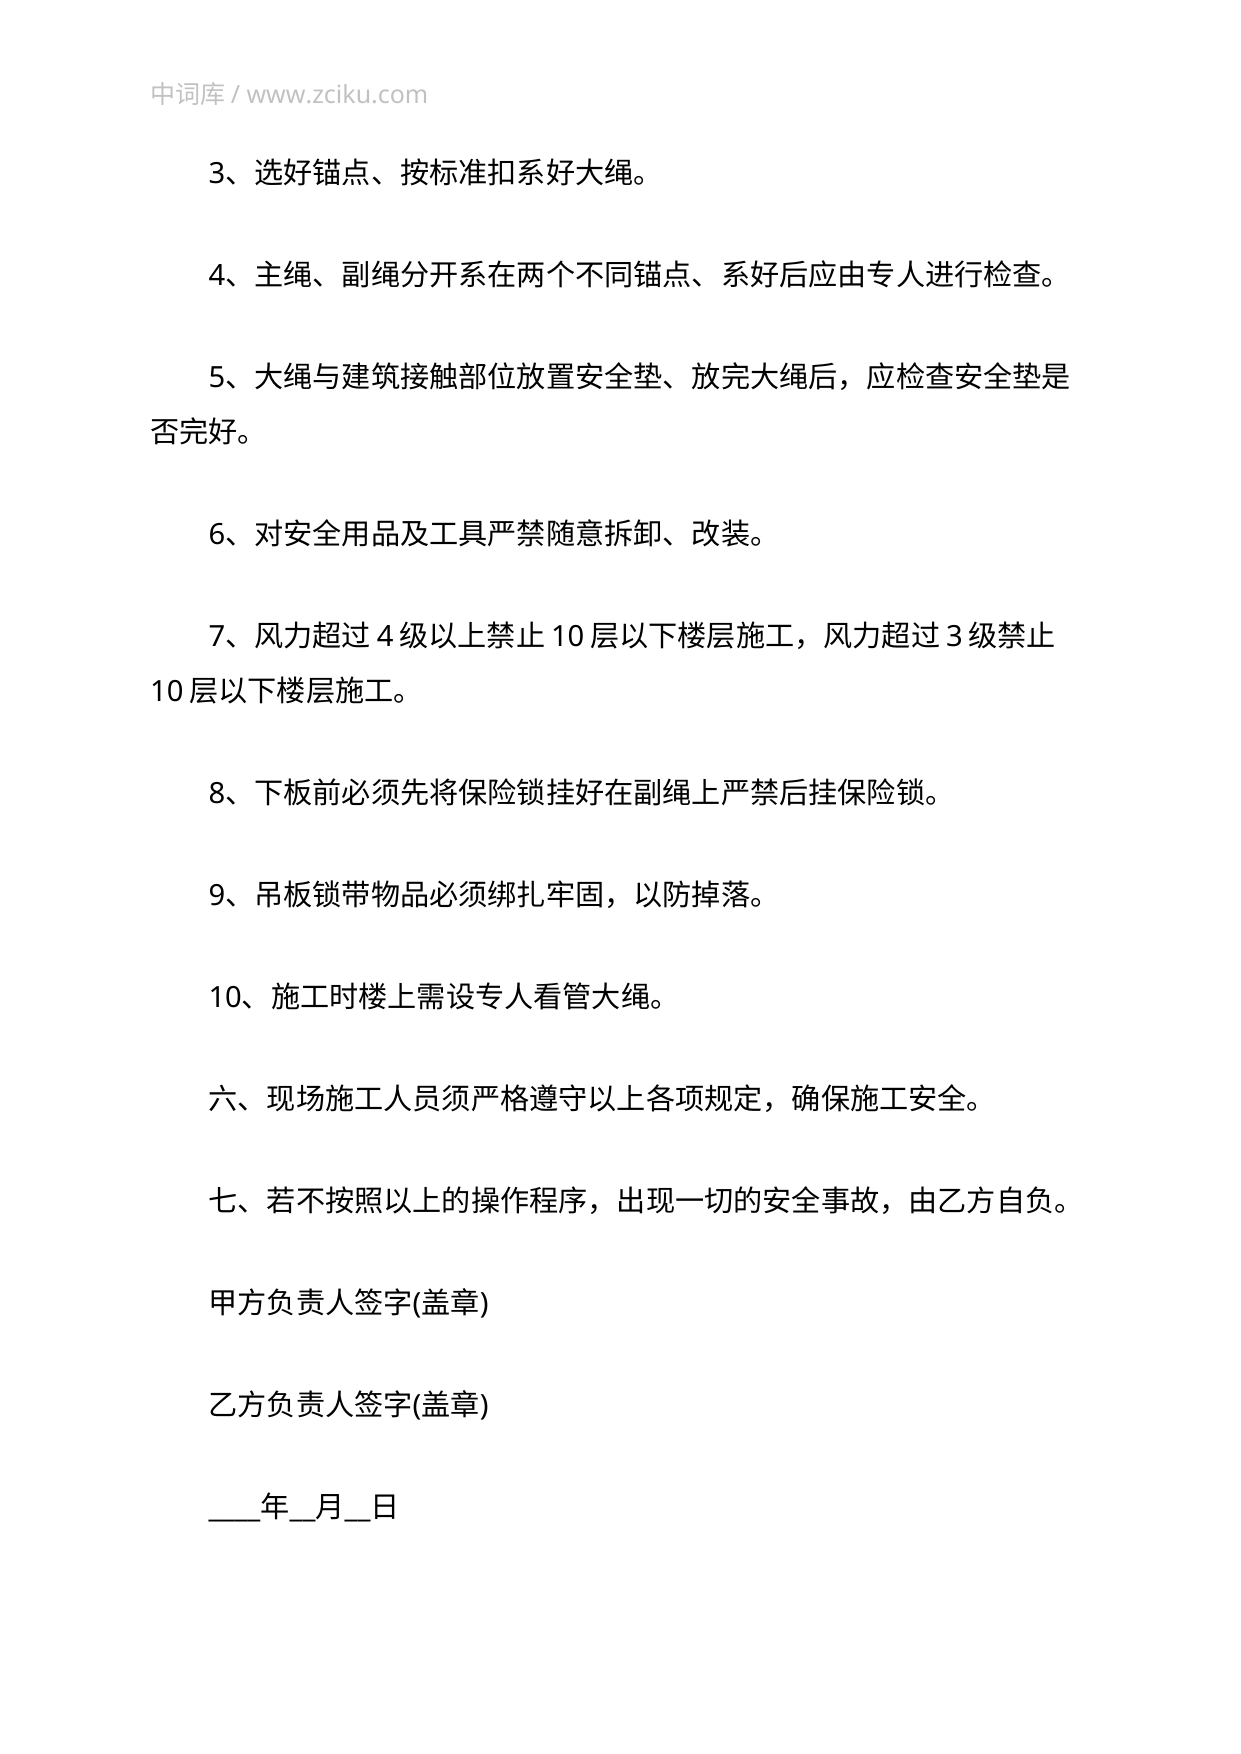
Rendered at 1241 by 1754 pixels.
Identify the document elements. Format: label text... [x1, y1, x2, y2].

text 5、大绳与建筑接触部位放置安全垫、放完大绳后，应检查安全垫是否完好。 [150, 354, 1090, 451]
text 六、现场施工人员须严格遵守以上各项规定，确保施工安全。 [150, 1076, 1090, 1118]
text 4、主绳、副绳分开系在两个不同锚点、系好后应由专人进行检查。 [150, 252, 1090, 294]
text 3、选好锚点、按标准扣系好大绳。 [150, 150, 1090, 192]
text 6、对安全用品及工具严禁随意拆卸、改装。 [150, 511, 1090, 553]
text 甲方负责人签字(盖章) [150, 1279, 1090, 1322]
text 8、下板前必须先将保险锁挂好在副绳上严禁后挂保险锁。 [150, 770, 1090, 812]
text 9、吊板锁带物品必须绑扎牢固，以防掉落。 [150, 872, 1090, 914]
text 乙方负责人签字(盖章) [150, 1381, 1090, 1423]
text ____年__月__日 [150, 1483, 1090, 1526]
text 7、风力超过4级以上禁止10层以下楼层施工，风力超过3级禁止10层以下楼层施工。 [150, 613, 1090, 710]
text 七、若不按照以上的操作程序，出现一切的安全事故，由乙方自负。 [150, 1177, 1090, 1220]
text 10、施工时楼上需设专人看管大绳。 [150, 974, 1090, 1016]
